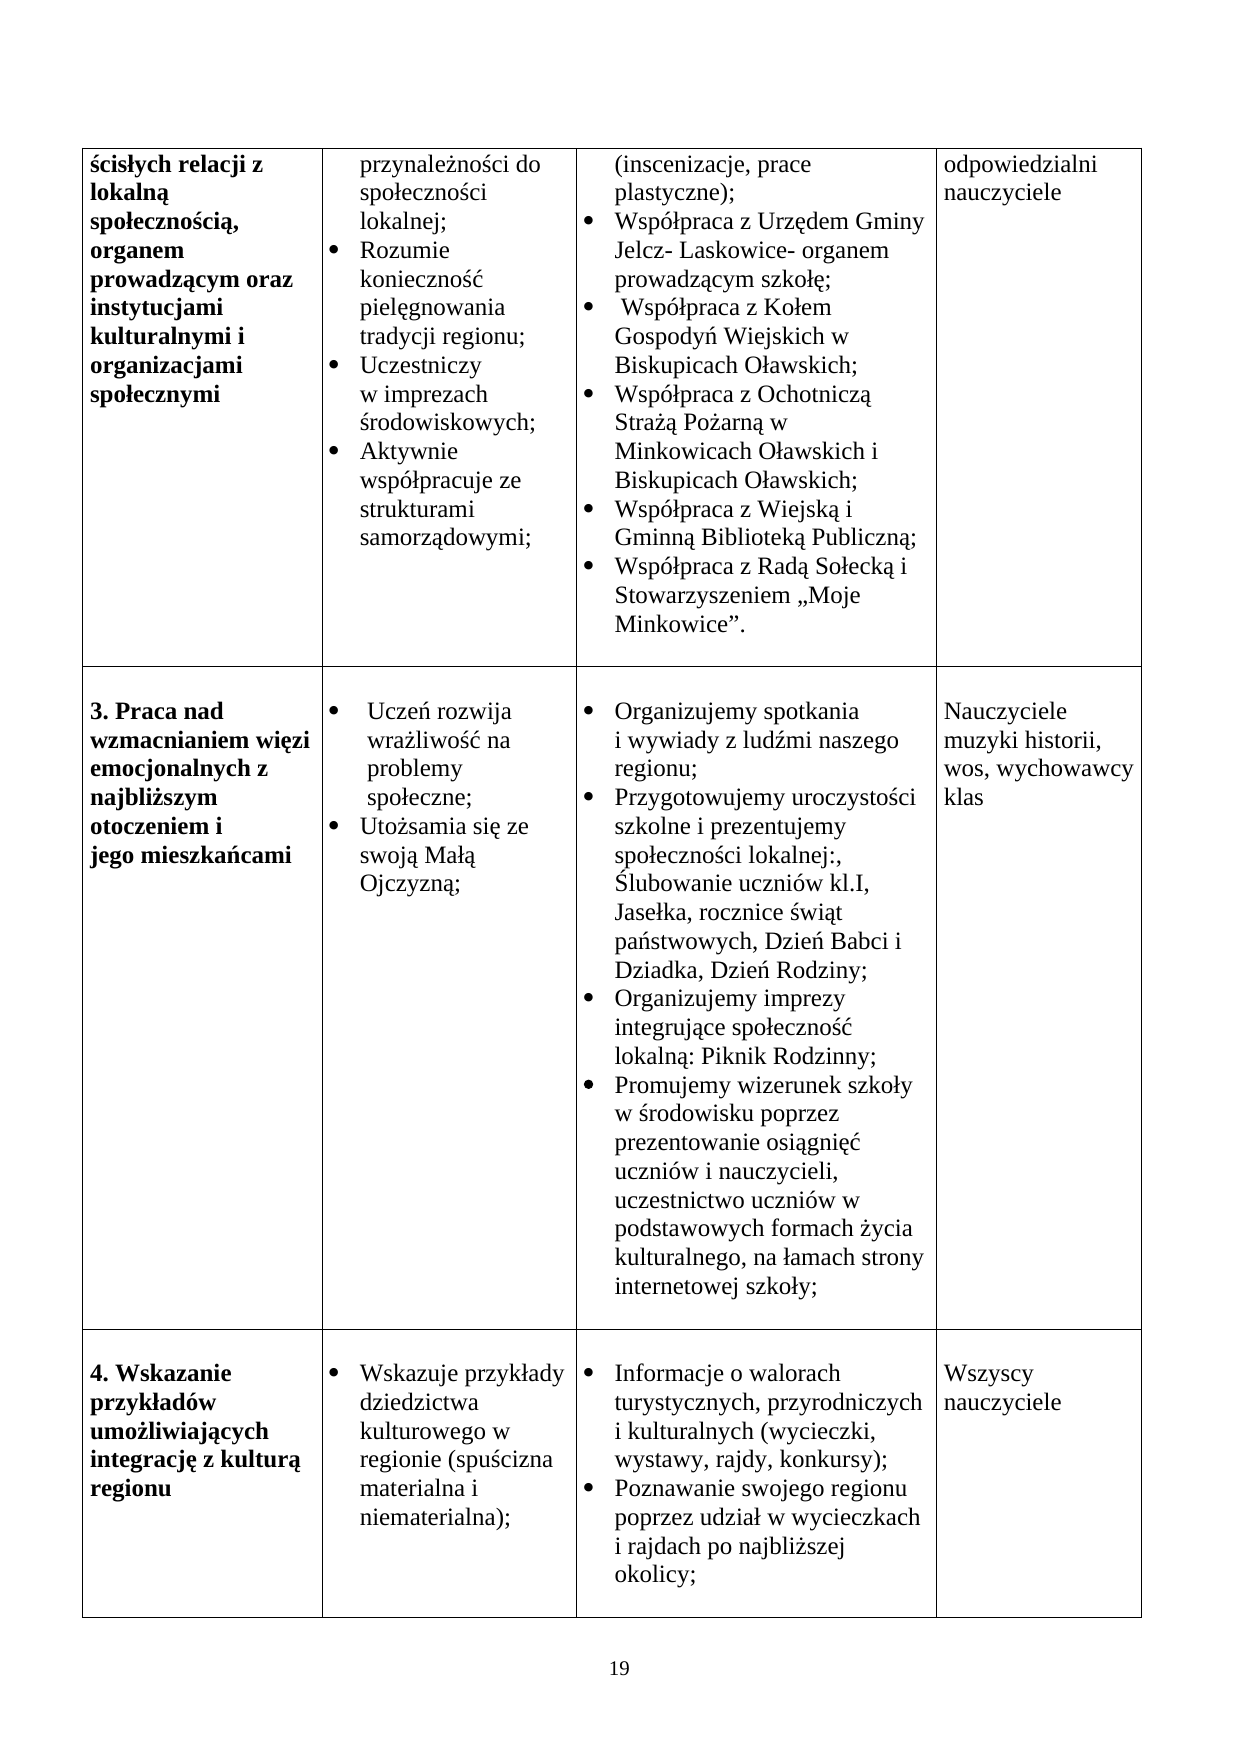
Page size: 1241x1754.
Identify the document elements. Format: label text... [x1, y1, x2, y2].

table_cell 3. Praca nad wzmacnianiem więzi emocjonalnych z najbliższym otoczeniem i jego mieszkańcami [83, 667, 322, 1328]
table_cell Wskazuje przykłady dziedzictwa kulturowego w regionie (spuścizna materialna i niematerialna); [323, 1330, 576, 1617]
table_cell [937, 149, 1141, 666]
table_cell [83, 149, 322, 666]
table_cell Nauczyciele muzyki historii, wos, wychowawcy klas [937, 667, 1141, 1328]
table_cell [323, 149, 576, 666]
table_cell 4. Wskazanie przykładów umożliwiających integrację z kulturą regionu [83, 1330, 322, 1617]
table_cell Informacje o walorach turystycznych, przyrodniczych i kulturalnych (wycieczki, wystawy, rajdy, konkursy); Poznawanie swojego regionu poprzez udział w wycieczkach i rajdach po najbliższej okolicy; [577, 1330, 936, 1617]
table_cell Wszyscy nauczyciele [937, 1330, 1141, 1617]
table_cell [577, 149, 936, 666]
table_cell Uczeń rozwija wrażliwość na problemy społeczne; Utożsamia się ze swoją Małą Ojczyzną; [323, 667, 576, 1328]
table_cell Organizujemy spotkania i wywiady z ludźmi naszego regionu; Przygotowujemy uroczystości szkolne i prezentujemy społeczności lokalnej:, Ślubowanie uczniów kl.I, Jasełka, rocznice świąt państwowych, Dzień Babci i Dziadka, Dzień Rodziny; Organizujemy imprezy integrujące społeczność lokalną: Piknik Rodzinny; Promujemy wizerunek szkoły w środowisku poprzez prezentowanie osiągnięć uczniów i nauczycieli, uczestnictwo uczniów w podstawowych formach życia kulturalnego, na łamach strony internetowej szkoły; [577, 667, 936, 1328]
